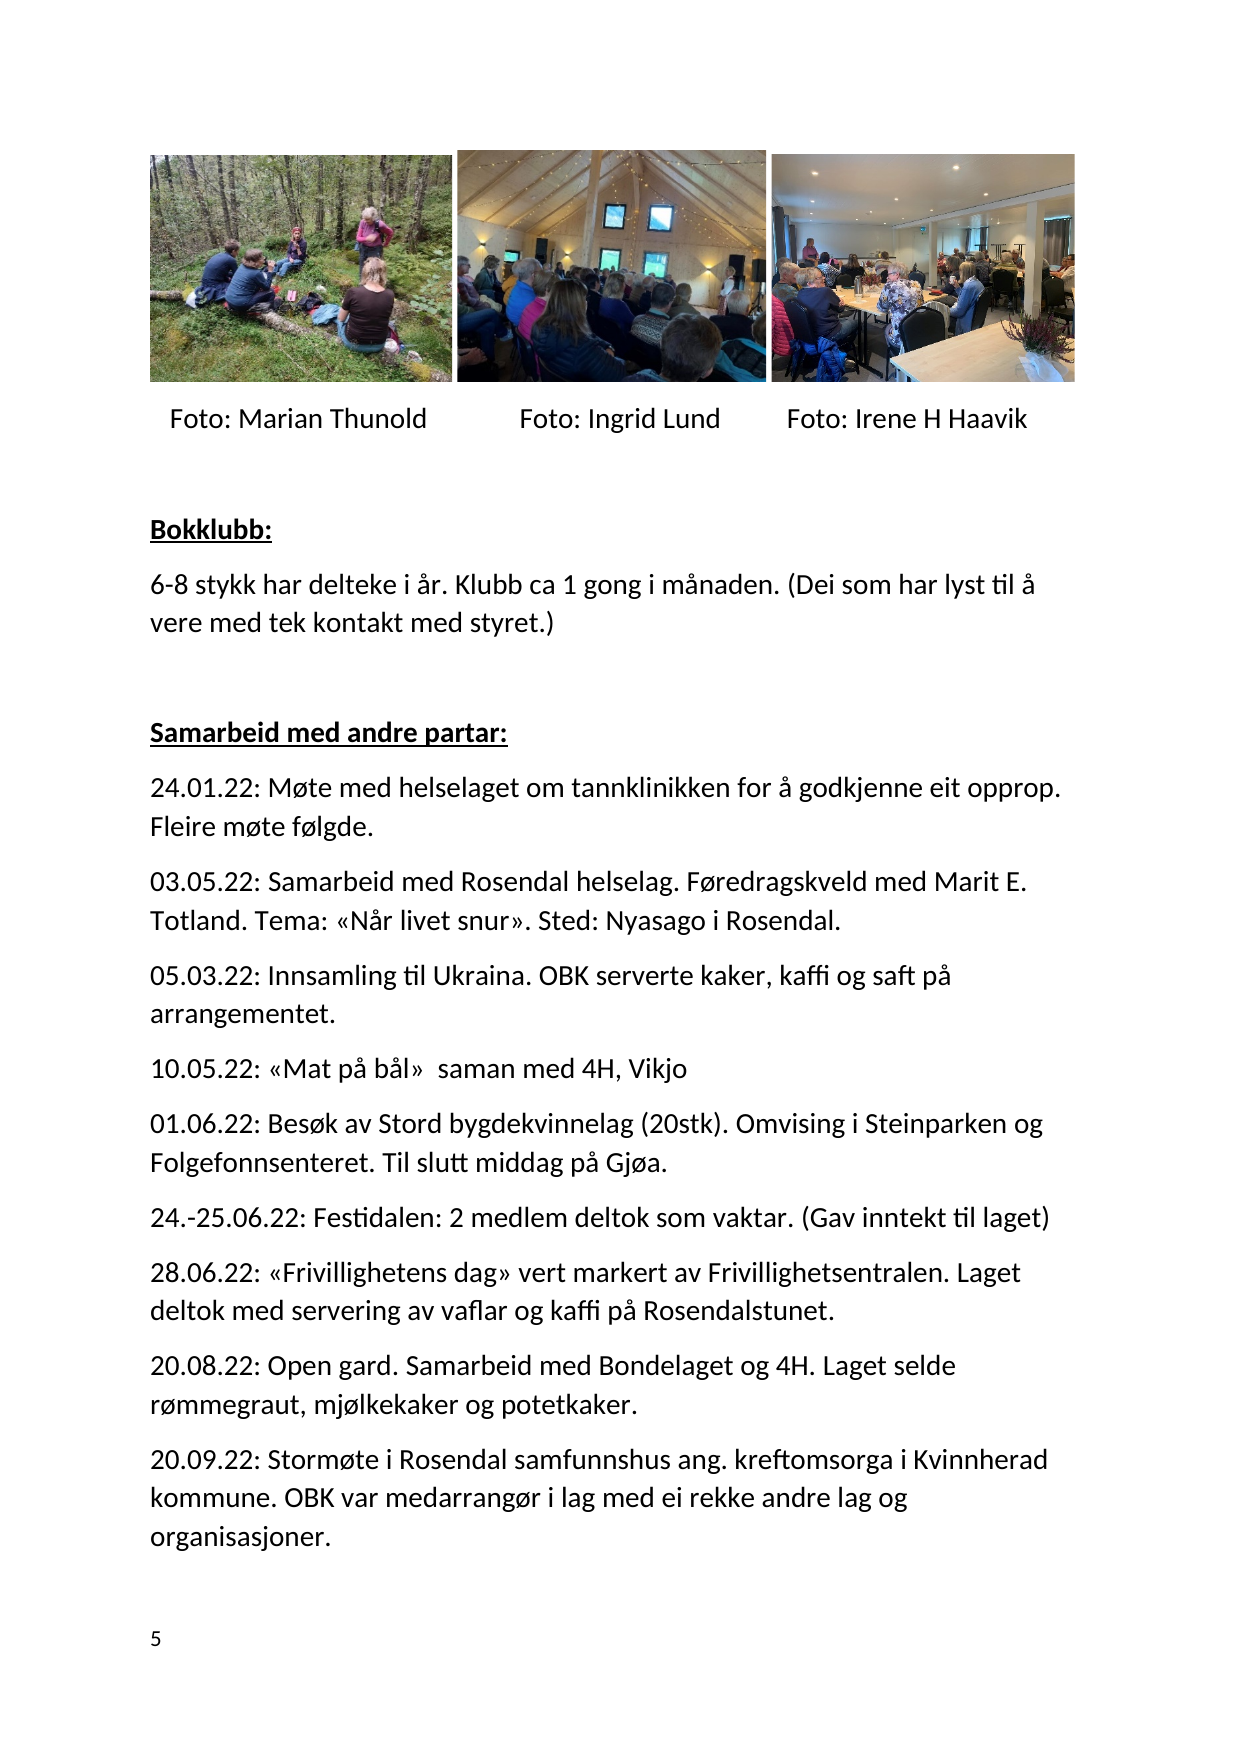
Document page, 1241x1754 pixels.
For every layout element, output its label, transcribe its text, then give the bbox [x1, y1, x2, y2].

text 03.05.22: Samarbeid med Rosendal helselag. Føredragskveld med Marit E. Totland. Tema: «Når livet snur». Sted: Nyasago i Rosendal. [150, 863, 1090, 937]
text 20.09.22: Stormøte i Rosendal samfunnshus ang. kreftomsorga i Kvinnherad kommune. OBK var medarrangør i lag med ei rekke andre lag og organisasjoner. [150, 1441, 1090, 1553]
text 24.-25.06.22: Festidalen: 2 medlem deltok som vaktar. (Gav inntekt til laget) [150, 1199, 1090, 1234]
picture [457, 150, 767, 382]
text 6-8 stykk har delteke i år. Klubb ca 1 gong i månaden. (Dei som har lyst til å vere med tek kontakt med styret.) [150, 566, 1090, 640]
picture [150, 155, 453, 382]
picture [771, 154, 1075, 382]
text 01.06.22: Besøk av Stord bygdekvinnelag (20stk). Omvising i Steinparken og Folgefonnsenteret. Til slutt middag på Gjøa. [150, 1105, 1090, 1179]
text 10.05.22: «Mat på bål» saman med 4H, Vikjo [150, 1050, 1090, 1086]
text Samarbeid med andre partar: [150, 714, 1090, 750]
text 28.06.22: «Frivillighetens dag» vert markert av Frivillighetsentralen. Laget deltok med servering av vaflar og kaffi på Rosendalstunet. [150, 1254, 1090, 1328]
text Bokklubb: [150, 511, 1090, 546]
text 05.03.22: Innsamling til Ukraina. OBK serverte kaker, kaffi og saft på arrangementet. [150, 957, 1090, 1031]
text 24.01.22: Møte med helselaget om tannklinikken for å godkjenne eit opprop. Fleire møte følgde. [150, 769, 1090, 844]
text 20.08.22: Open gard. Samarbeid med Bondelaget og 4H. Laget selde rømmegraut, mjølkekaker og potetkaker. [150, 1347, 1090, 1422]
text Foto: Marian Thunold Foto: Ingrid Lund Foto: Irene H Haavik [150, 401, 1090, 436]
